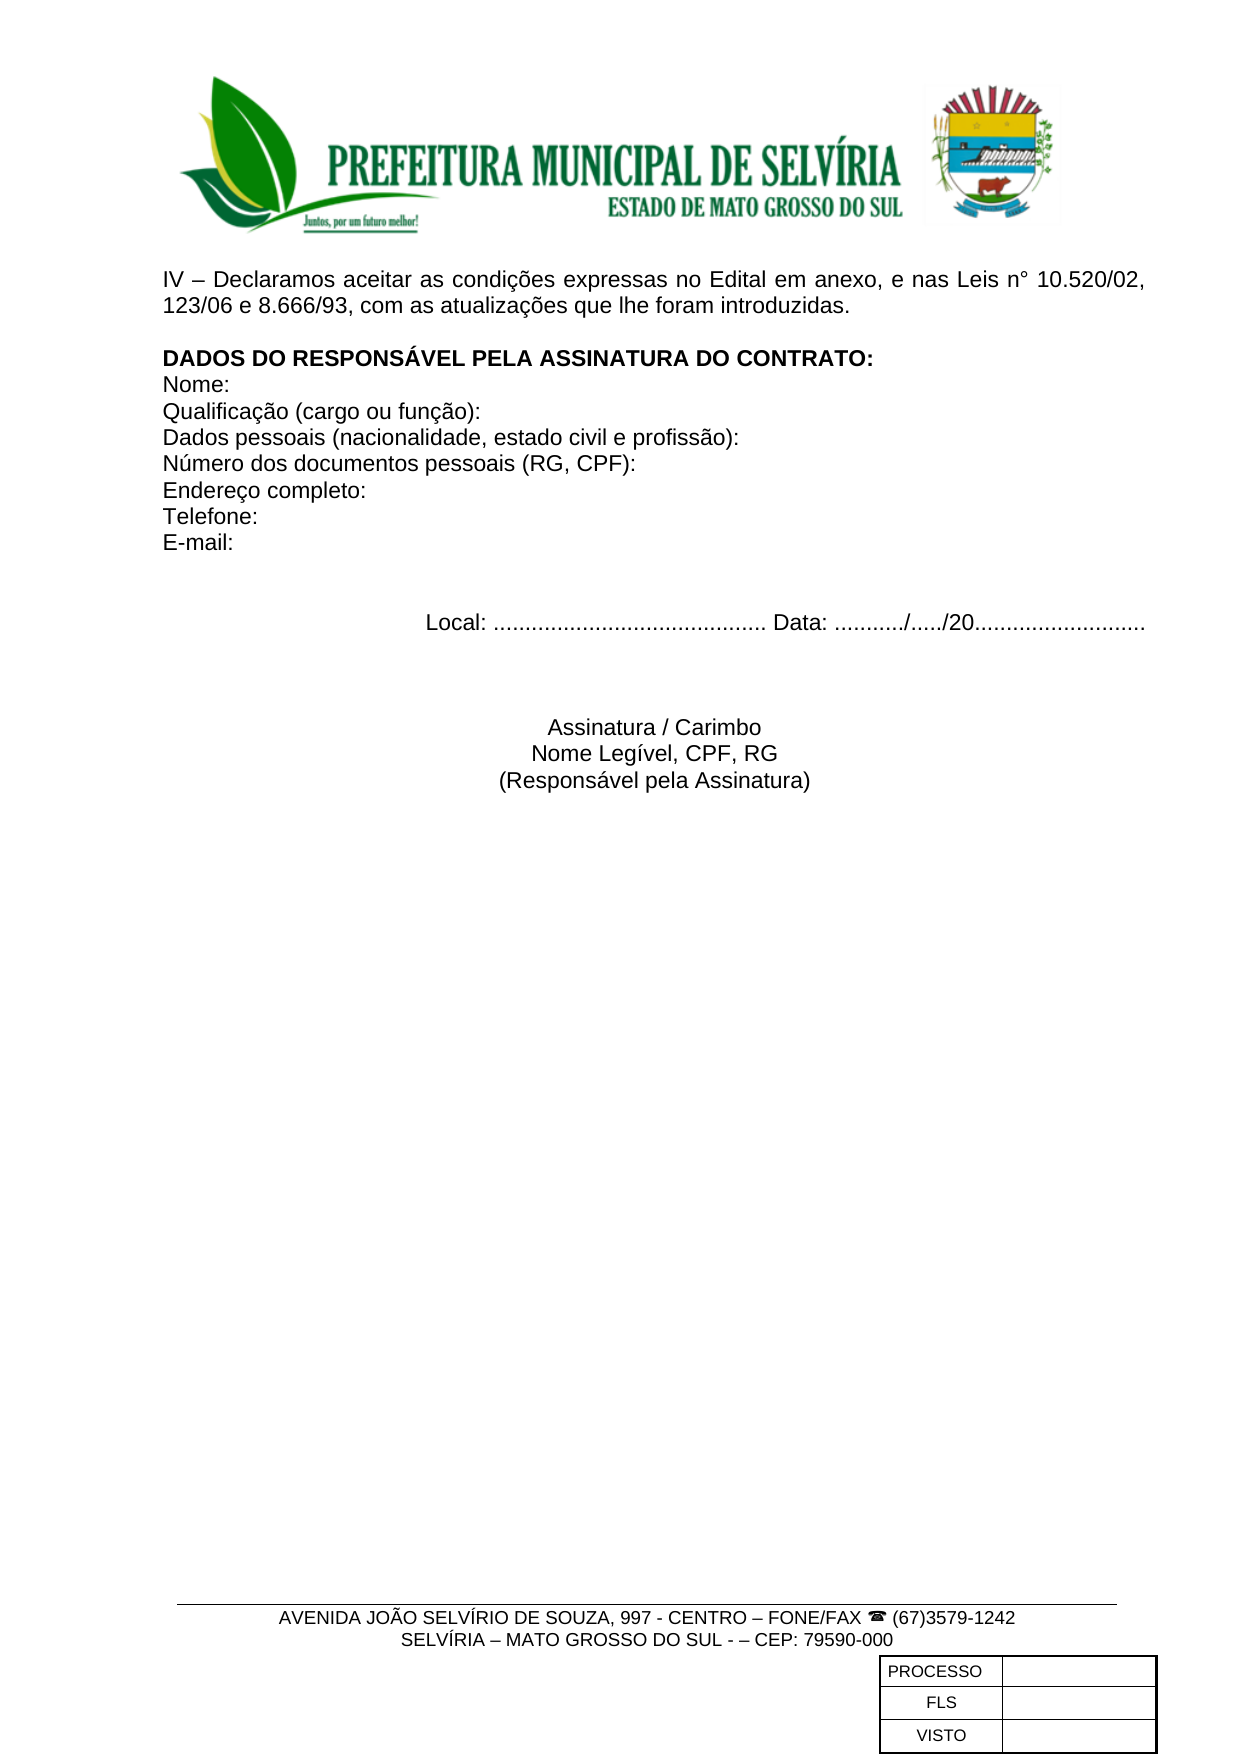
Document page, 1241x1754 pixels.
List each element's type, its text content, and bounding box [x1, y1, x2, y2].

text DADOS DO RESPONSÁVEL PELA ASSINATURA DO CONTRATO: [162, 345, 1161, 371]
text Telefone: [162, 503, 1161, 529]
text Local: ........................................... Data: .........../...../20........................... [162, 608, 1146, 635]
text (Responsável pela Assinatura) [162, 767, 1146, 793]
text Número dos documentos pessoais (RG, CPF): [162, 450, 1161, 477]
text E-mail: [162, 529, 1161, 556]
text Endereço completo: [162, 477, 1161, 503]
text Dados pessoais (nacionalidade, estado civil e profissão): [162, 424, 1161, 450]
text Nome Legível, CPF, RG [162, 740, 1146, 767]
text Qualificação (cargo ou função): [162, 398, 1161, 424]
picture [177, 75, 1078, 257]
text IV – Declaramos aceitar as condições expressas no Edital em anexo, e nas Leis n° 10.520/02, 123/06 e 8.666/93, com as atualizações que lhe foram introduzidas. [162, 266, 1146, 318]
text Assinatura / Carimbo [162, 714, 1146, 740]
text Nome: [162, 371, 1161, 398]
